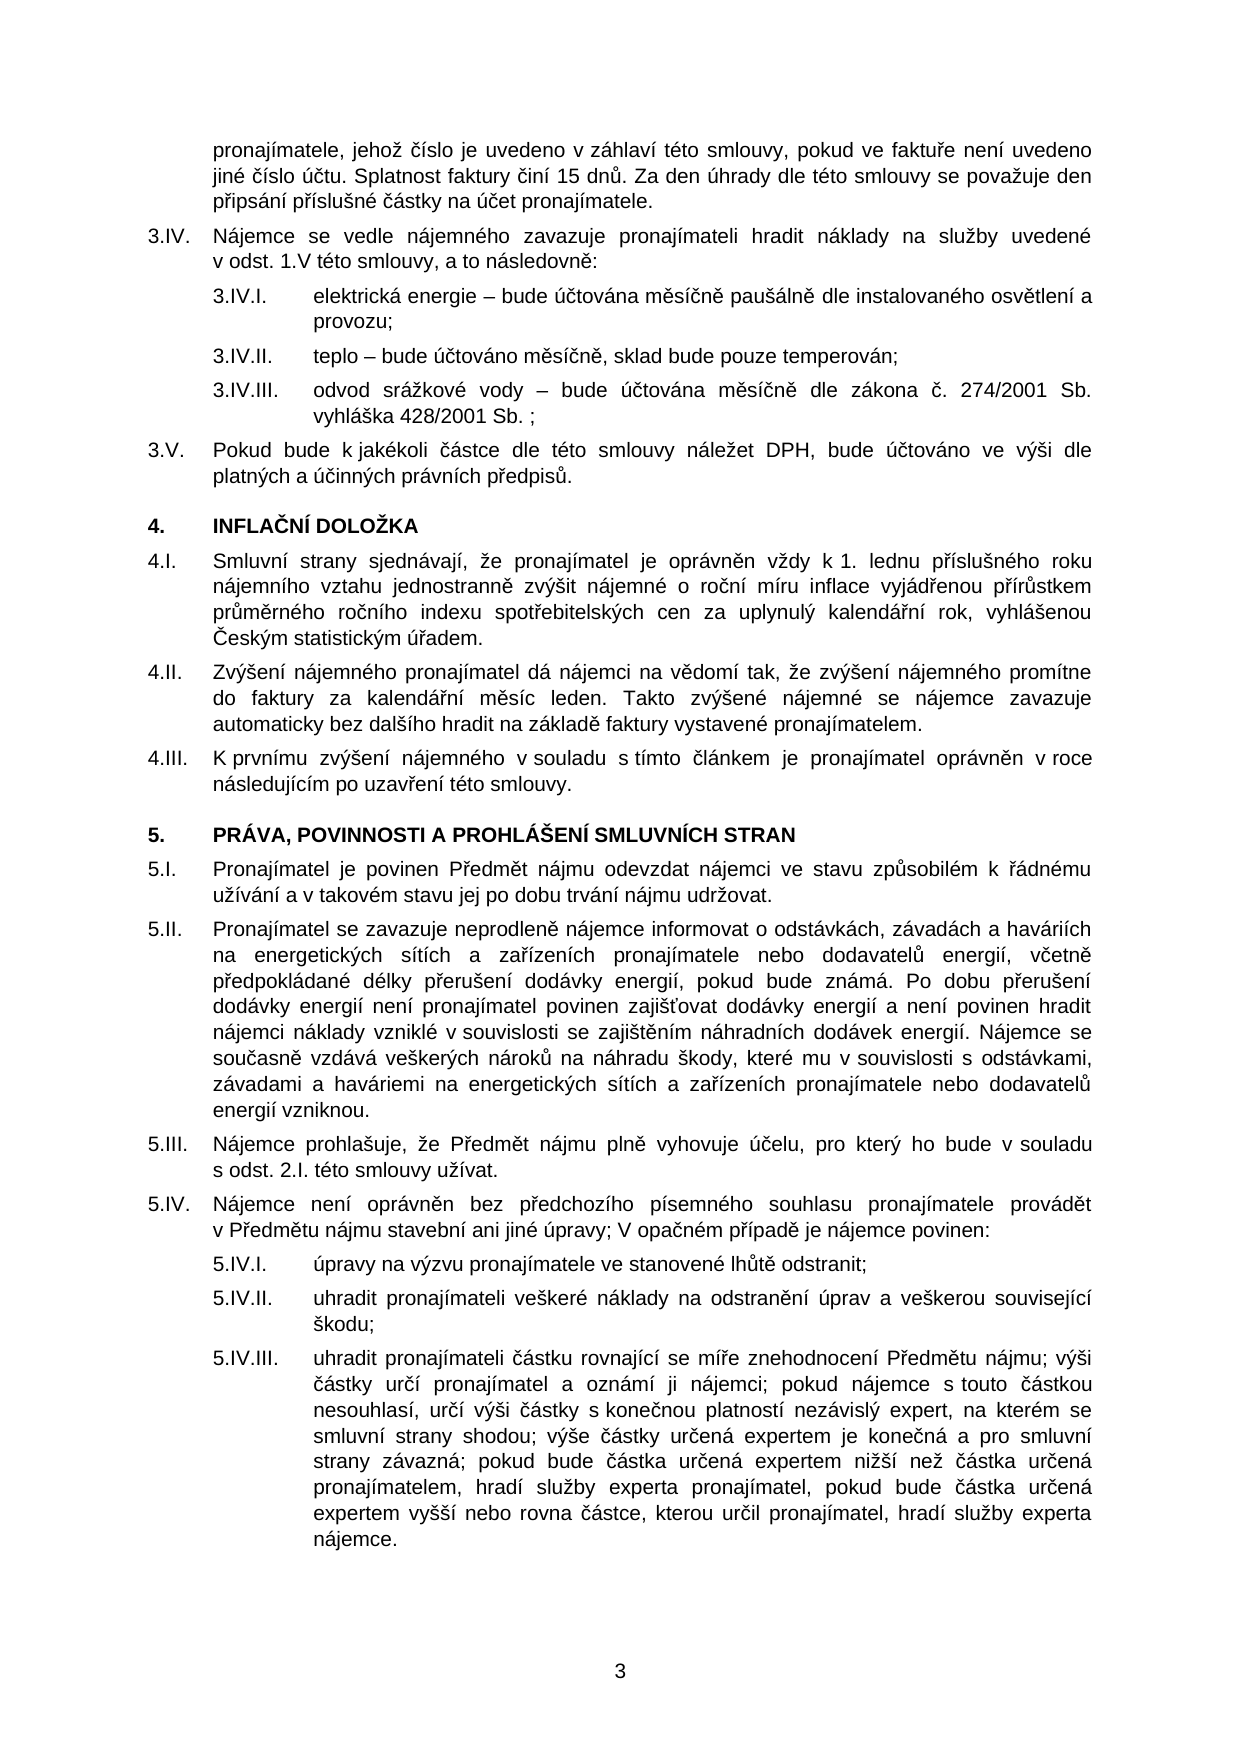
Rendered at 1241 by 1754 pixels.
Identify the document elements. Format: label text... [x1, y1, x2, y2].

list odvod srážkové vody – bude účtována měsíčně dle zákona č. 274/2001 Sb. vyhláška 428/2001 Sb. ; [213, 378, 1093, 427]
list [148, 138, 1093, 213]
list Pronajímatel je povinen Předmět nájmu odevzdat nájemci ve stavu způsobilém k řádnému užívání a v takovém stavu jej po dobu trvání nájmu udržovat. [148, 857, 1093, 907]
subtitle PRÁVA, POVINNOSTI a prohlášení smluvních stran [148, 823, 1093, 847]
list teplo – bude účtováno měsíčně, sklad bude pouze temperován; [213, 343, 1093, 367]
list Pronajímatel se zavazuje neprodleně nájemce informovat o odstávkách, závadách a haváriích na energetických sítích a zařízeních pronajímatele nebo dodavatelů energií, včetně předpokládané délky přerušení dodávky energií, pokud bude známá. Po dobu přerušení dodávky energií není pronajímatel povinen zajišťovat dodávky energií a není povinen hradit nájemci náklady vzniklé v souvislosti se zajištěním náhradních dodávek energií. Nájemce se současně vzdává veškerých nároků na náhradu škody, které mu v souvislosti s odstávkami, závadami a haváriemi na energetických sítích a zařízeních pronajímatele nebo dodavatelů energií vzniknou. [148, 917, 1093, 1122]
list Pokud bude k jakékoli částce dle této smlouvy náležet DPH, bude účtováno ve výši dle platných a účinných právních předpisů. [148, 438, 1093, 487]
list Nájemce není oprávněn bez předchozího písemného souhlasu pronajímatele provádět v Předmětu nájmu stavební ani jiné úpravy; V opačném případě je nájemce povinen: [148, 1192, 1093, 1242]
list elektrická energie – bude účtována měsíčně paušálně dle instalovaného osvětlení a provozu; [213, 283, 1093, 333]
list K prvnímu zvýšení nájemného v souladu s tímto článkem je pronajímatel oprávněn v roce následujícím po uzavření této smlouvy. [148, 746, 1093, 796]
subtitle inflační doložka [148, 514, 1093, 538]
list uhradit pronajímateli veškeré náklady na odstranění úprav a veškerou související škodu; [213, 1286, 1093, 1336]
list uhradit pronajímateli částku rovnající se míře znehodnocení Předmětu nájmu; výši částky určí pronajímatel a oznámí ji nájemci; pokud nájemce s touto částkou nesouhlasí, určí výši částky s konečnou platností nezávislý expert, na kterém se smluvní strany shodou; výše částky určená expertem je konečná a pro smluvní strany závazná; pokud bude částka určená expertem nižší než částka určená pronajímatelem, hradí služby experta pronajímatel, pokud bude částka určená expertem vyšší nebo rovna částce, kterou určil pronajímatel, hradí služby experta nájemce. [213, 1346, 1093, 1551]
list Zvýšení nájemného pronajímatel dá nájemci na vědomí tak, že zvýšení nájemného promítne do faktury za kalendářní měsíc leden. Takto zvýšené nájemné se nájemce zavazuje automaticky bez dalšího hradit na základě faktury vystavené pronajímatelem. [148, 660, 1093, 736]
list Nájemce se vedle nájemného zavazuje pronajímateli hradit náklady na služby uvedené v odst. 1.5 této smlouvy, a to následovně: [148, 223, 1093, 273]
list Smluvní strany sjednávají, že pronajímatel je oprávněn vždy k 1. lednu příslušného roku nájemního vztahu jednostranně zvýšit nájemné o roční míru inflace vyjádřenou přírůstkem průměrného ročního indexu spotřebitelských cen za uplynulý kalendářní rok, vyhlášenou Českým statistickým úřadem. [148, 548, 1093, 650]
list Nájemce prohlašuje, že Předmět nájmu plně vyhovuje účelu, pro který ho bude v souladu s odst. 2.1. této smlouvy užívat. [148, 1132, 1093, 1182]
list úpravy na výzvu pronajímatele ve stanovené lhůtě odstranit; [213, 1252, 1093, 1276]
